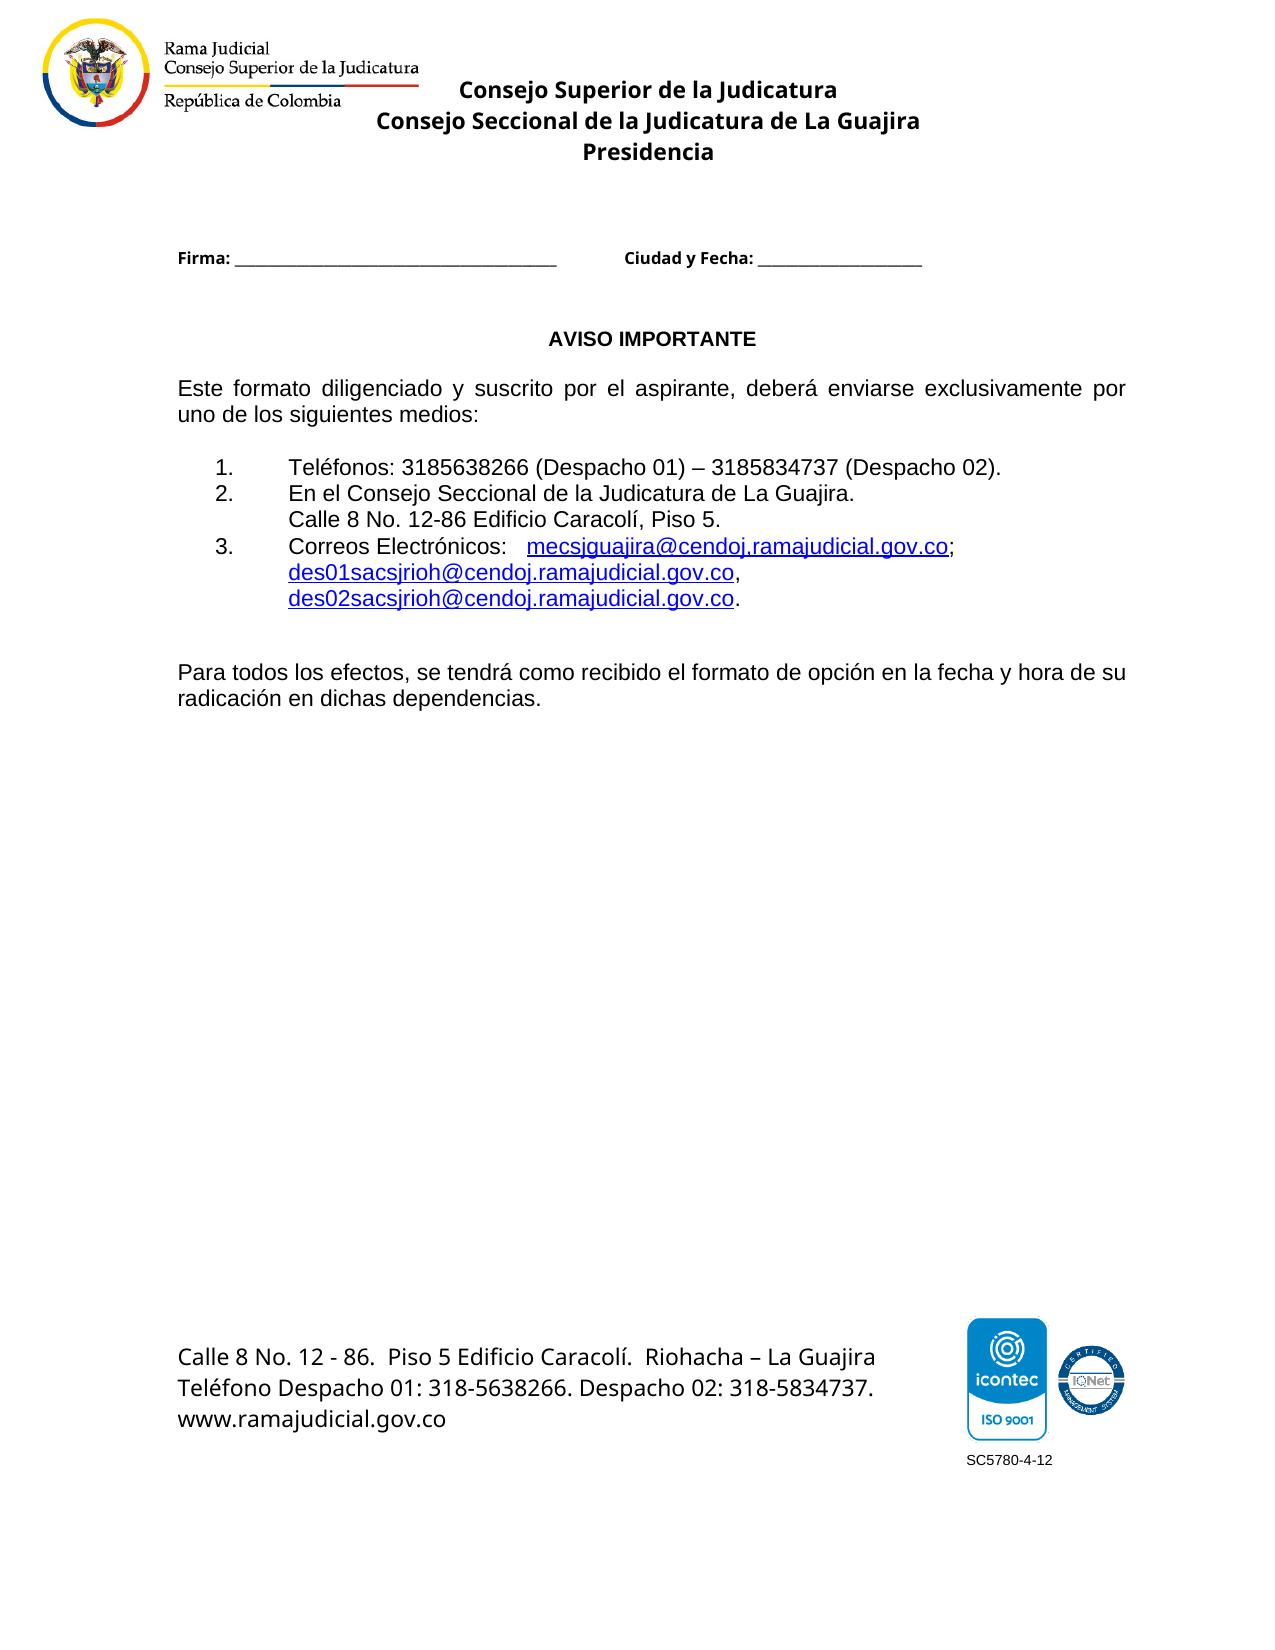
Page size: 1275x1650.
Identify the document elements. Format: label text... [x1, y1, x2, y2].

picture [1054, 1340, 1130, 1418]
text AVISO IMPORTANTE [177, 327, 1127, 351]
picture [961, 1314, 1050, 1445]
picture [34, 7, 427, 138]
text Este formato diligenciado y suscrito por el aspirante, deberá enviarse exclusivamente por uno de los siguientes medios: [177, 374, 1127, 427]
list Calle 8 No. 12-86 Edificio Caracolí, Piso 5. [288, 506, 1127, 533]
list En el Consejo Seccional de la Judicatura de La Guajira. [215, 480, 1127, 506]
text Para todos los efectos, se tendrá como recibido el formato de opción en la fecha y hora de su radicación en dichas dependencias. [177, 659, 1127, 712]
text Firma: _______________________________________________ Ciudad y Fecha: ________________________ [177, 246, 1127, 269]
list Correos Electrónicos: mecsjguajira@cendoj,ramajudicial.gov.co; des01sacsjrioh@cendoj.ramajudicial.gov.co, des02sacsjrioh@cendoj.ramajudicial.gov.co. [215, 533, 1127, 612]
list Teléfonos: 3185638266 (Despacho 01) – 3185834737 (Despacho 02). [215, 453, 1127, 480]
